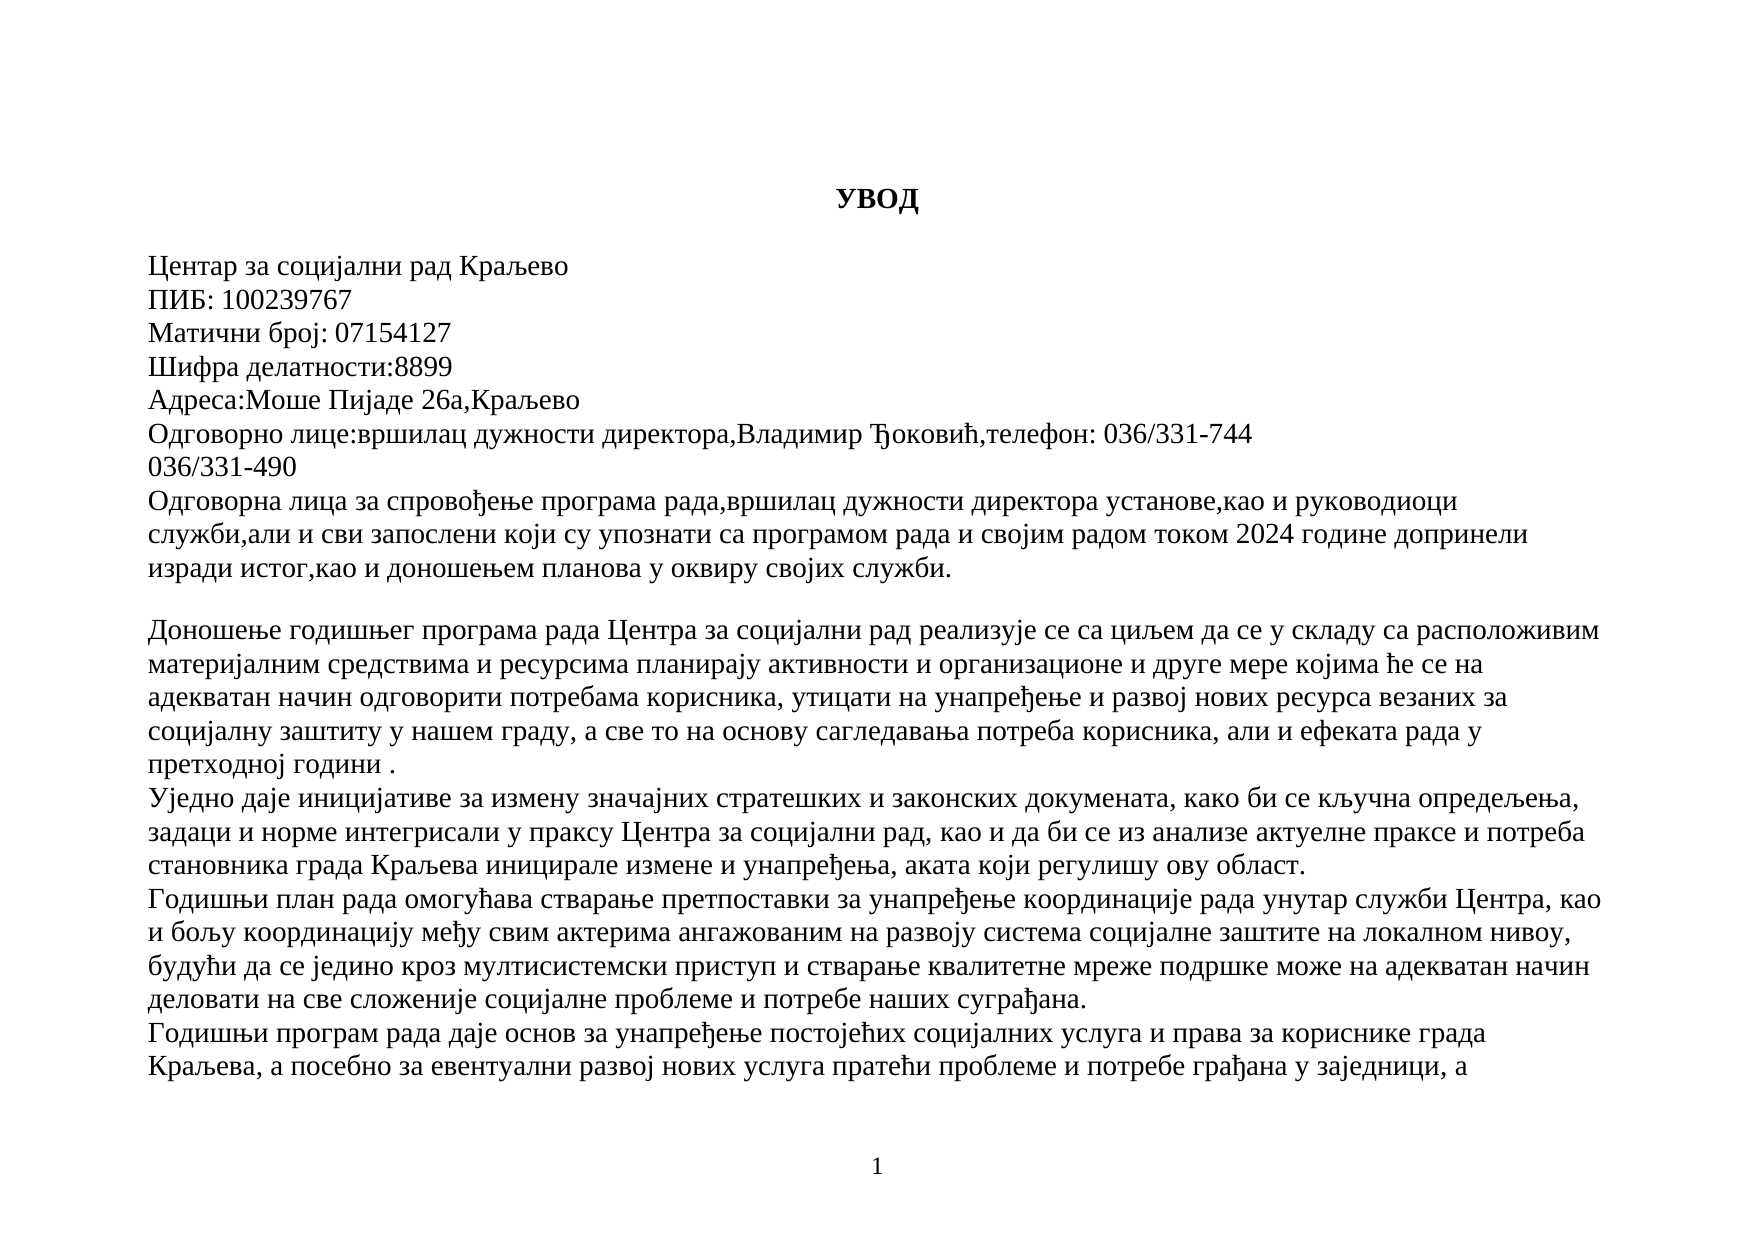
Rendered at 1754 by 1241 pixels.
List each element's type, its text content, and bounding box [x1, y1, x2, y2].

text Одговорно лице:вршилац дужности директора,Владимир Ђоковић,телефон: 036/331-744 [148, 416, 1606, 449]
text Годишњи план рада омогућава стварање претпоставки за унапређење координације рада унутар служби Центра, као и бољу координацију међу свим актерима ангажованим на развоју система социјалне заштите на локалном нивоу, будући да се једино кроз мултисистемски приступ и стварање квалитетне мреже подршке може на адекватан начин деловати на све сложеније социјалне проблеме и потребе наших суграђана. [148, 881, 1606, 1015]
text Шифра делатности:8899 [148, 349, 1606, 382]
text ПИБ: 100239767 [148, 282, 1606, 315]
text УВОД [148, 181, 1606, 215]
text Адреса:Моше Пијаде 26а,Краљево [148, 382, 1606, 416]
text Уједно даје иницијативе за измену значајних стратешких и законских докумената, како би се кључна опредељења, задаци и норме интегрисали у праксу Центра за социјални рад, као и да би се из анализе актуелне праксе и потреба становника града Краљева иницирале измене и унапређења, аката који регулишу ову област. [148, 780, 1606, 881]
text Одговорна лица за спровођење програма рада,вршилац дужности директора установе,као и руководиоци служби,али и сви запослени који су упознати са програмом рада и својим радом током 2024 године допринели изради истог,као и доношењем планова у оквиру својих служби. [148, 483, 1606, 584]
text 036/331-490 [148, 449, 1606, 483]
text Доношење годишњег програма рада Центра за социјални рад реализује се са циљем да се у складу са расположивим материјалним средствима и ресурсима планирају активности и организационе и друге мере којима ће се на адекватан начин одговорити потребама корисника, утицати на унапређење и развој нових ресурса везаних за социјалну заштиту у нашем граду, а све то на основу сагледавања потреба корисника, али и ефеката рада у претходној години . [148, 612, 1606, 780]
text Центар за социјални рад Краљево [148, 248, 1606, 282]
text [148, 1015, 1606, 1082]
text Матични број: 07154127 [148, 315, 1606, 349]
